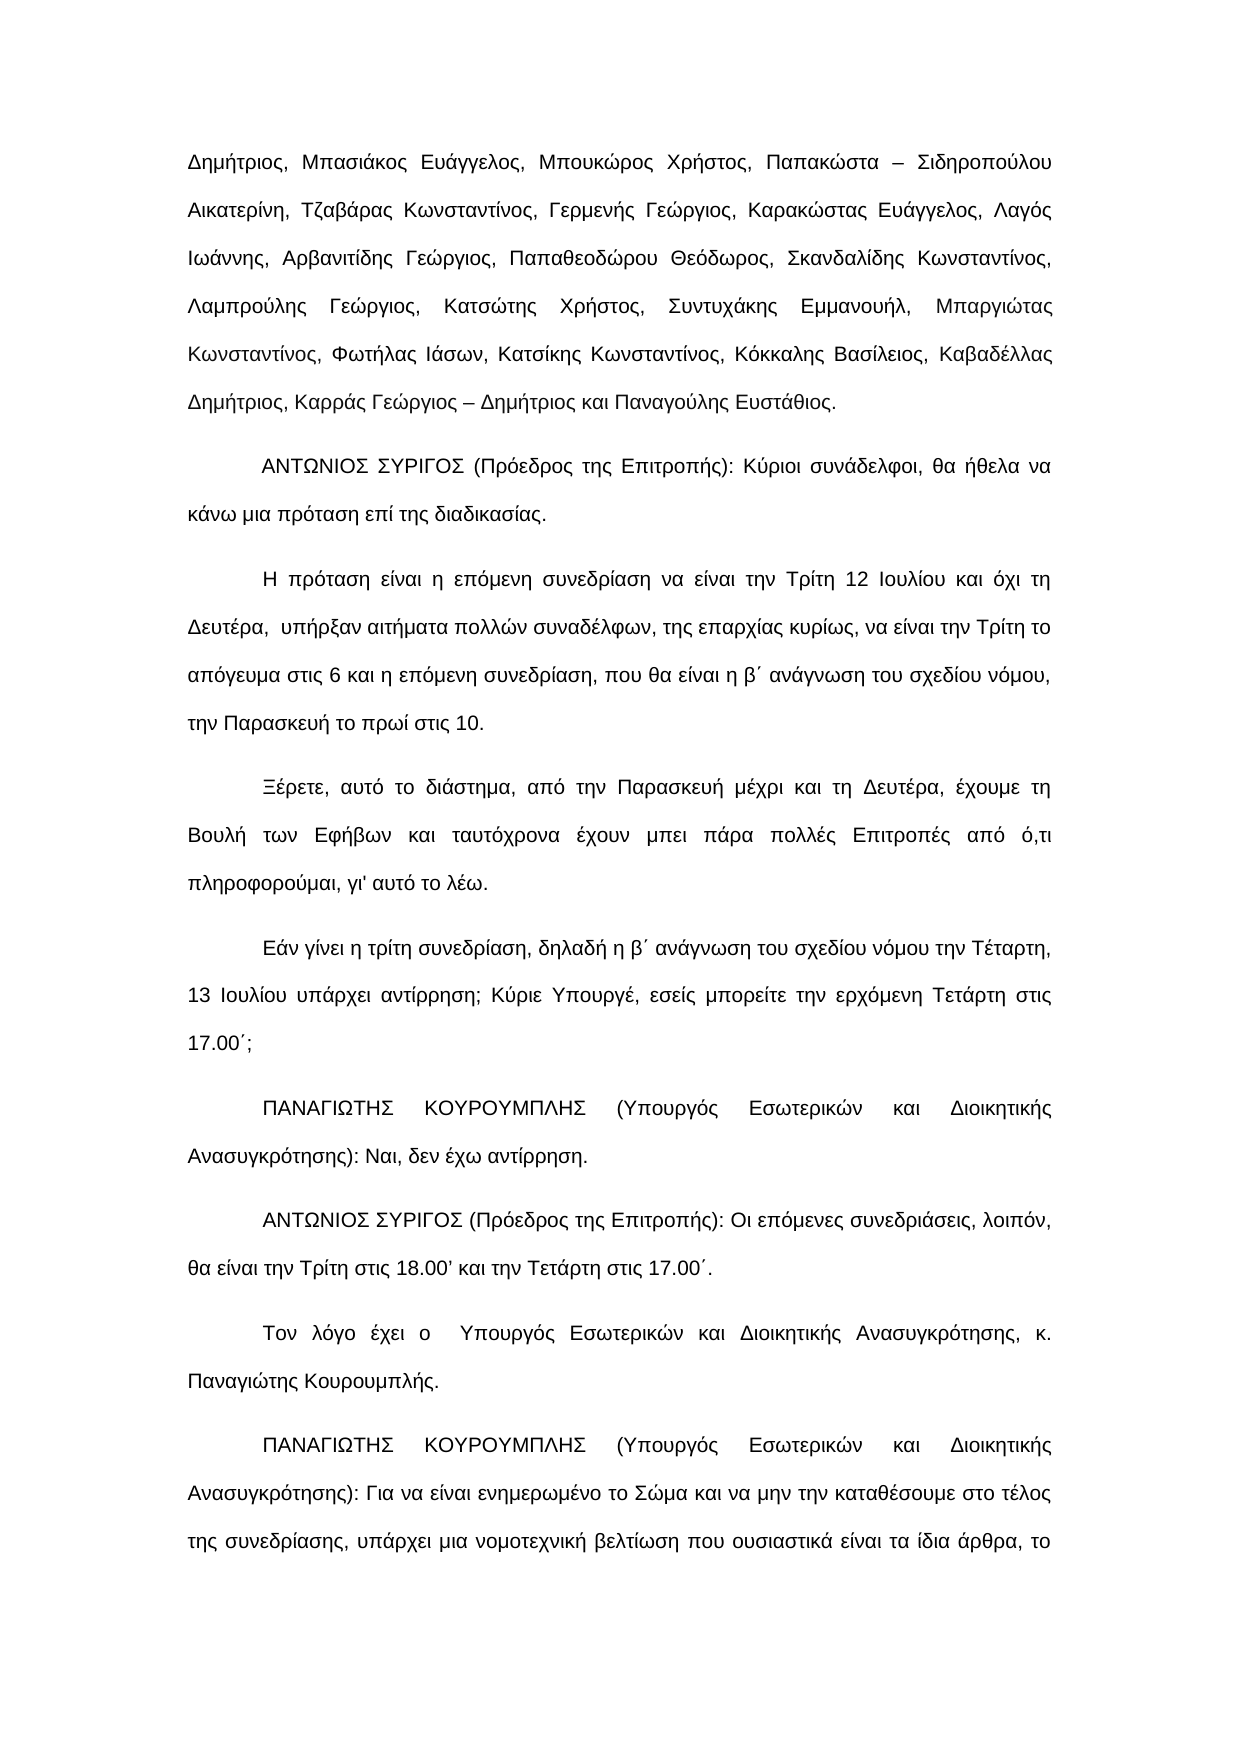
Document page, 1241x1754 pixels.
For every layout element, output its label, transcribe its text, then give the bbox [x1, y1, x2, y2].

text Τον λόγο έχει ο Υπουργός Εσωτερικών και Διοικητικής Ανασυγκρότησης, κ. Παναγιώτης Κουρουμπλής. [187, 1321, 1053, 1393]
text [187, 150, 1053, 413]
text ΑΝΤΩΝΙΟΣ ΣΥΡΙΓΟΣ (Πρόεδρος της Επιτροπής): Οι επόμενες συνεδριάσεις, λοιπόν, θα είναι την Τρίτη στις 18.00’ και την Τετάρτη στις 17.00΄. [187, 1208, 1053, 1280]
text ΠΑΝΑΓΙΩΤΗΣ ΚΟΥΡΟΥΜΠΛΗΣ (Υπουργός Εσωτερικών και Διοικητικής Ανασυγκρότησης): Ναι, δεν έχω αντίρρηση. [187, 1096, 1053, 1168]
text Η πρόταση είναι η επόμενη συνεδρίαση να είναι την Τρίτη 12 Ιουλίου και όχι τη Δευτέρα, υπήρξαν αιτήματα πολλών συναδέλφων, της επαρχίας κυρίως, να είναι την Τρίτη το απόγευμα στις 6 και η επόμενη συνεδρίαση, που θα είναι η β΄ ανάγνωση του σχεδίου νόμου, την Παρασκευή το πρωί στις 10. [187, 567, 1053, 734]
text Ξέρετε, αυτό το διάστημα, από την Παρασκευή μέχρι και τη Δευτέρα, έχουμε τη Βουλή των Εφήβων και ταυτόχρονα έχουν μπει πάρα πολλές Επιτροπές από ό,τι πληροφορούμαι, γι' αυτό το λέω. [187, 775, 1053, 895]
text ΑΝΤΩΝΙΟΣ ΣΥΡΙΓΟΣ (Πρόεδρος της Επιτροπής): Κύριοι συνάδελφοι, θα ήθελα να κάνω μια πρόταση επί της διαδικασίας. [187, 454, 1053, 526]
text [187, 1433, 1053, 1553]
text Εάν γίνει η τρίτη συνεδρίαση, δηλαδή η β΄ ανάγνωση του σχεδίου νόμου την Τέταρτη, 13 Ιουλίου υπάρχει αντίρρηση; Κύριε Υπουργέ, εσείς μπορείτε την ερχόμενη Τετάρτη στις 17.00΄; [187, 935, 1053, 1055]
